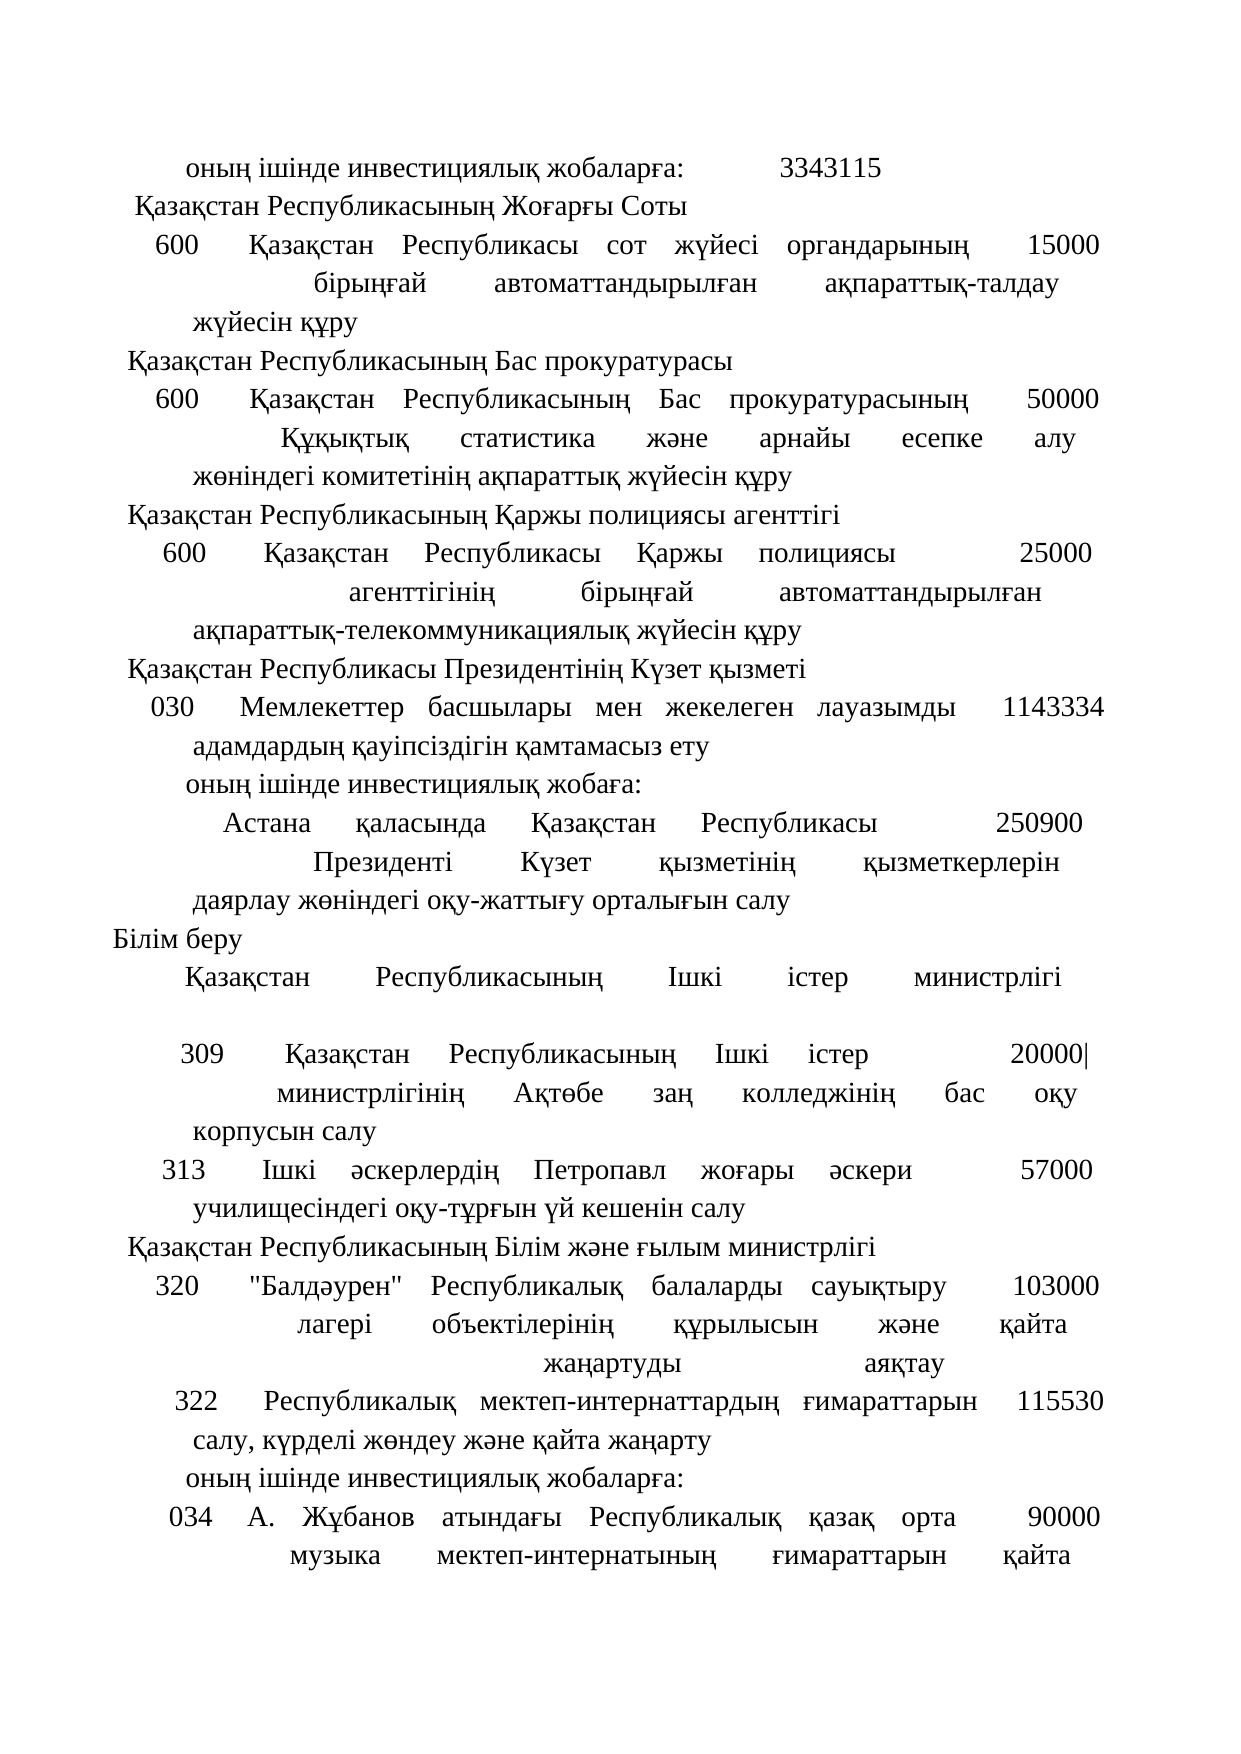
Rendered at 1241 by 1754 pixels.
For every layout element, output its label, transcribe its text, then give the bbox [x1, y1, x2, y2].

text 600 Қазақстан Республикасы сот жүйесi органдарының 15000 бiрыңғай автоматтандырылған ақпараттық-талдау жүйесін құру [112, 227, 1128, 338]
text Астана қаласында Қазақстан Республикасы 250900 Президентi Күзет қызметiнiң қызметкерлерін даярлау жөнiндегi оқу-жаттығу орталығын салу [112, 805, 1128, 916]
text Қазақстан Республикасының Бiлiм және ғылым министрлiгі [112, 1229, 1128, 1263]
text 600 Қазақстан Республикасы Қаржы полициясы 25000 агенттiгінiң бiрыңғай автоматтандырылған ақпараттық-телекоммуникациялық жүйесiн құру [112, 535, 1128, 646]
text 600 Қазақстан Республикасының Бас прокуратурасының 50000 Құқықтық статистика және арнайы есепке алу жөніндегі комитетінің ақпараттық жүйесін құру [112, 381, 1128, 492]
text 030 Мемлекеттер басшылары мен жекелеген лауазымды 1143334 адамдардың қауiпсiздiгін қамтамасыз ету [112, 689, 1128, 762]
text 309 Қазақстан Республикасының Iшкi icтep 20000| министрлiгiнiң Ақтөбе заң колледжiнiң бас оқу корпусын салу [112, 1036, 1128, 1147]
text 313 Iшкi әскерлердiң Петропавл жоғары әскери 57000 училищесiндегi оқу-тұрғын үй кешенiн салу [112, 1152, 1128, 1224]
text Қазақстан Республикасының Бас прокуратурасы [112, 343, 1128, 376]
text Бiлiм беру [112, 921, 1128, 954]
text Қазақстан Республикасының Қаржы полициясы агенттiгi [112, 497, 1128, 530]
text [112, 1499, 1128, 1571]
text 320 "Балдәурен" Республикалық балаларды сауықтыру 103000 лагерi объектiлерiнiң құрылысын және қайта жаңартуды аяқтау 322 Республикалық мектеп-интернаттардың ғимараттарын 115530 салу, күрделi жөндеу және қайта жаңарту [112, 1268, 1128, 1455]
text оның iшiнде инвестициялық жобаға: [112, 767, 1128, 800]
text Қазақстан Республикасының Iшкi iстер министрлiгі [112, 959, 1128, 1031]
text оның ішінде инвестициялық жобаларға: [112, 1460, 1128, 1494]
text оның iшiнде инвестициялық жобаларға: 3343115 [112, 150, 1128, 183]
text Қазақстан Республикасы Президентiнiң Күзет қызметi [112, 651, 1128, 684]
text Қазақстан Республикасының Жоғарғы Соты [112, 188, 1128, 222]
